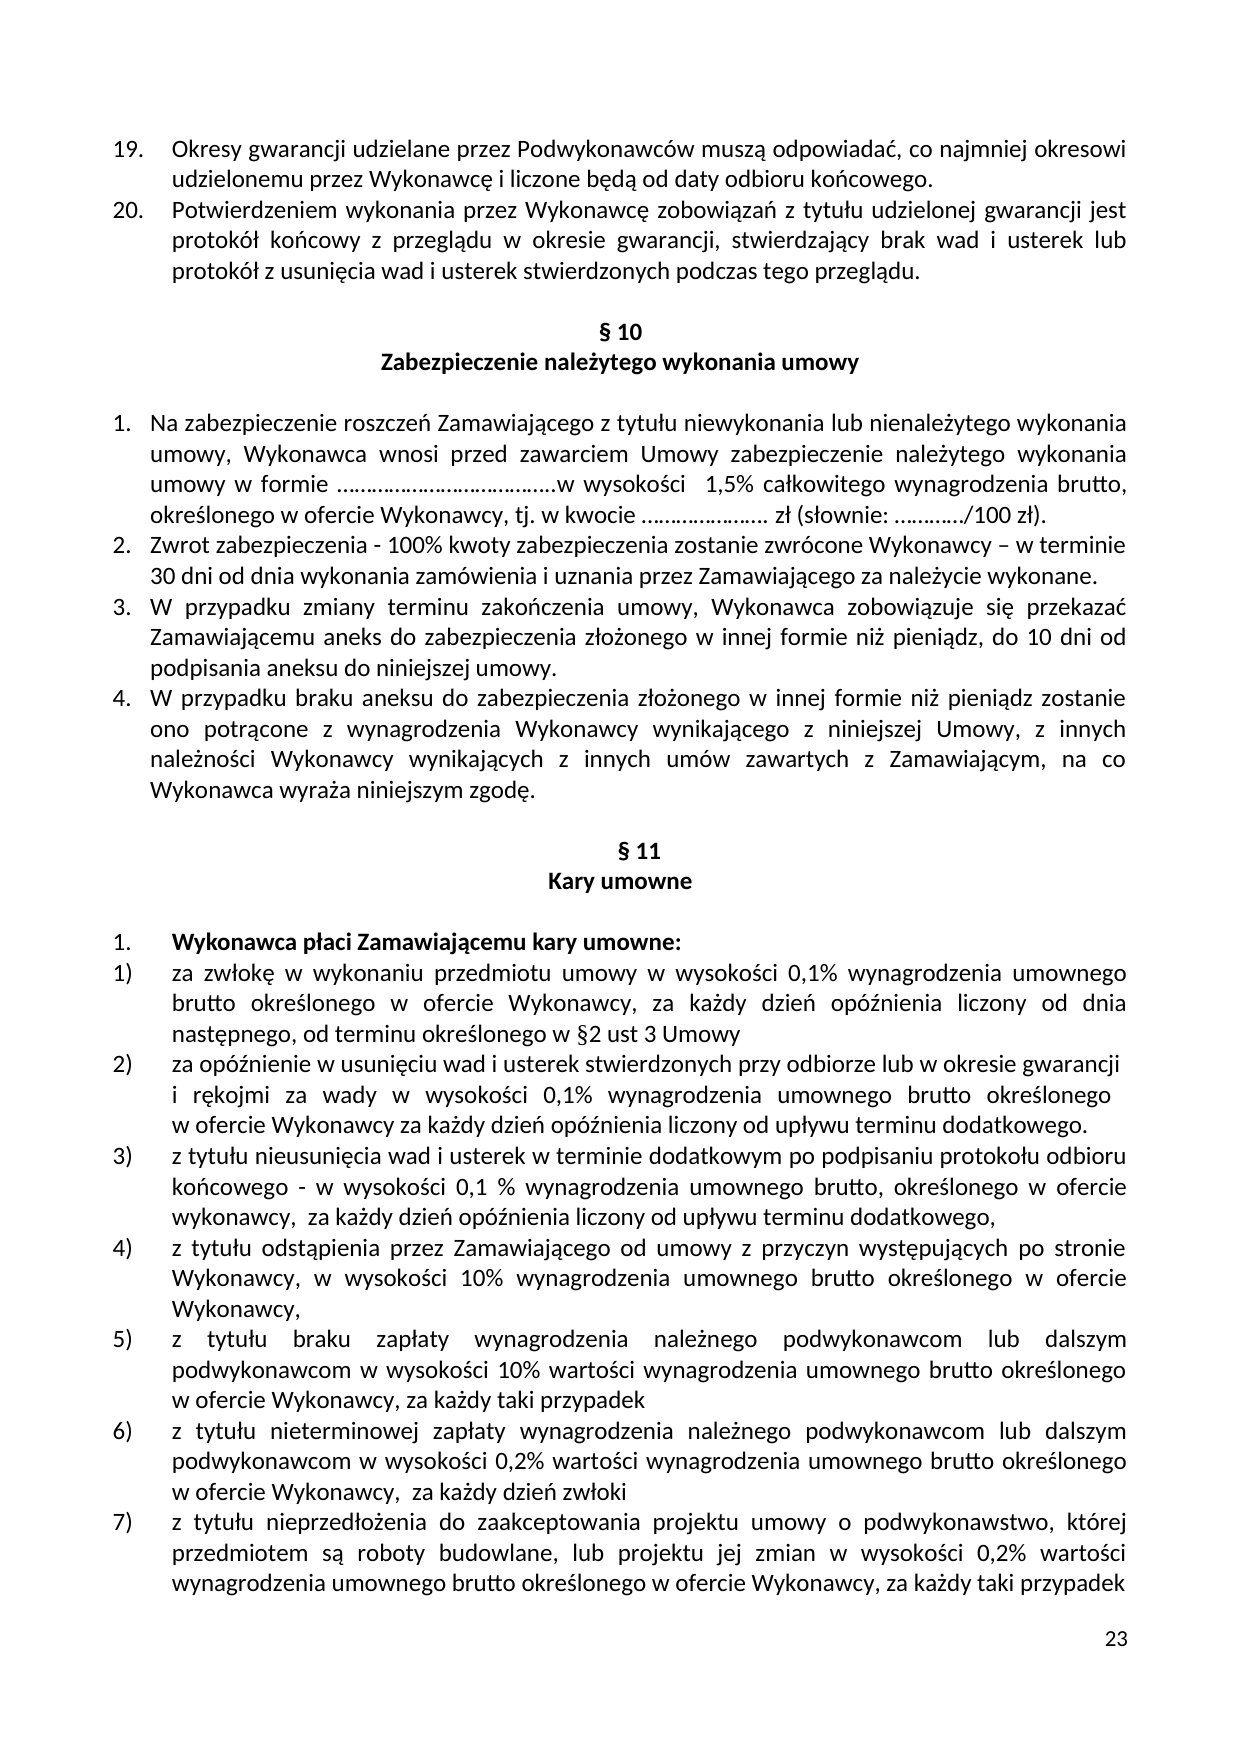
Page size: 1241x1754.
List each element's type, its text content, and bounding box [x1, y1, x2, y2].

text § 10 [112, 316, 1128, 347]
list z tytułu odstąpienia przez Zamawiającego od umowy z przyczyn występujących po stronie Wykonawcy, w wysokości 10% wynagrodzenia umownego brutto określonego w ofercie Wykonawcy, [112, 1232, 1128, 1323]
list W przypadku braku aneksu do zabezpieczenia złożonego w innej formie niż pieniądz zostanie ono potrącone z wynagrodzenia Wykonawcy wynikającego z niniejszej Umowy, z innych należności Wykonawcy wynikających z innych umów zawartych z Zamawiającym, na co Wykonawca wyraża niniejszym zgodę. [112, 682, 1128, 804]
list z tytułu nieprzedłożenia do zaakceptowania projektu umowy o podwykonawstwo, której przedmiotem są roboty budowlane, lub projektu jej zmian w wysokości 0,2% wartości wynagrodzenia umownego brutto określonego w ofercie Wykonawcy, za każdy taki przypadek [112, 1506, 1128, 1598]
list z tytułu braku zapłaty wynagrodzenia należnego podwykonawcom lub dalszym podwykonawcom w wysokości 10% wartości wynagrodzenia umownego brutto określonego w ofercie Wykonawcy, za każdy taki przypadek [112, 1323, 1128, 1415]
list W przypadku zmiany terminu zakończenia umowy, Wykonawca zobowiązuje się przekazać Zamawiającemu aneks do zabezpieczenia złożonego w innej formie niż pieniądz, do 10 dni od podpisania aneksu do niniejszej umowy. [112, 591, 1128, 682]
text Kary umowne [112, 865, 1128, 896]
list z tytułu nieterminowej zapłaty wynagrodzenia należnego podwykonawcom lub dalszym podwykonawcom w wysokości 0,2% wartości wynagrodzenia umownego brutto określonego w ofercie Wykonawcy, za każdy dzień zwłoki [112, 1415, 1128, 1506]
list za opóźnienie w usunięciu wad i usterek stwierdzonych przy odbiorze lub w okresie gwarancji i rękojmi za wady w wysokości 0,1% wynagrodzenia umownego brutto określonego w ofercie Wykonawcy za każdy dzień opóźnienia liczony od upływu terminu dodatkowego. [112, 1048, 1128, 1140]
list Zwrot zabezpieczenia - 100% kwoty zabezpieczenia zostanie zwrócone Wykonawcy – w terminie 30 dni od dnia wykonania zamówienia i uznania przez Zamawiającego za należycie wykonane. [112, 530, 1128, 591]
text § 11 [150, 835, 1128, 865]
list z tytułu nieusunięcia wad i usterek w terminie dodatkowym po podpisaniu protokołu odbioru końcowego - w wysokości 0,1 % wynagrodzenia umownego brutto, określonego w ofercie wykonawcy, za każdy dzień opóźnienia liczony od upływu terminu dodatkowego, [112, 1140, 1128, 1232]
list Okresy gwarancji udzielane przez Podwykonawców muszą odpowiadać, co najmniej okresowi udzielonemu przez Wykonawcę i liczone będą od daty odbioru końcowego. [112, 133, 1128, 194]
list Na zabezpieczenie roszczeń Zamawiającego z tytułu niewykonania lub nienależytego wykonania umowy, Wykonawca wnosi przed zawarciem Umowy zabezpieczenie należytego wykonania umowy w formie ………………………………..w wysokości 1,5% całkowitego wynagrodzenia brutto, określonego w ofercie Wykonawcy, tj. w kwocie …………………. zł (słownie: …………/100 zł). [112, 408, 1128, 530]
list Potwierdzeniem wykonania przez Wykonawcę zobowiązań z tytułu udzielonej gwarancji jest protokół końcowy z przeglądu w okresie gwarancji, stwierdzający brak wad i usterek lub protokół z usunięcia wad i usterek stwierdzonych podczas tego przeglądu. [112, 194, 1128, 286]
text Zabezpieczenie należytego wykonania umowy [112, 347, 1128, 377]
list za zwłokę w wykonaniu przedmiotu umowy w wysokości 0,1% wynagrodzenia umownego brutto określonego w ofercie Wykonawcy, za każdy dzień opóźnienia liczony od dnia następnego, od terminu określonego w 2 ust 3 Umowy [112, 957, 1128, 1048]
list Wykonawca płaci Zamawiającemu kary umowne: [112, 926, 1128, 957]
